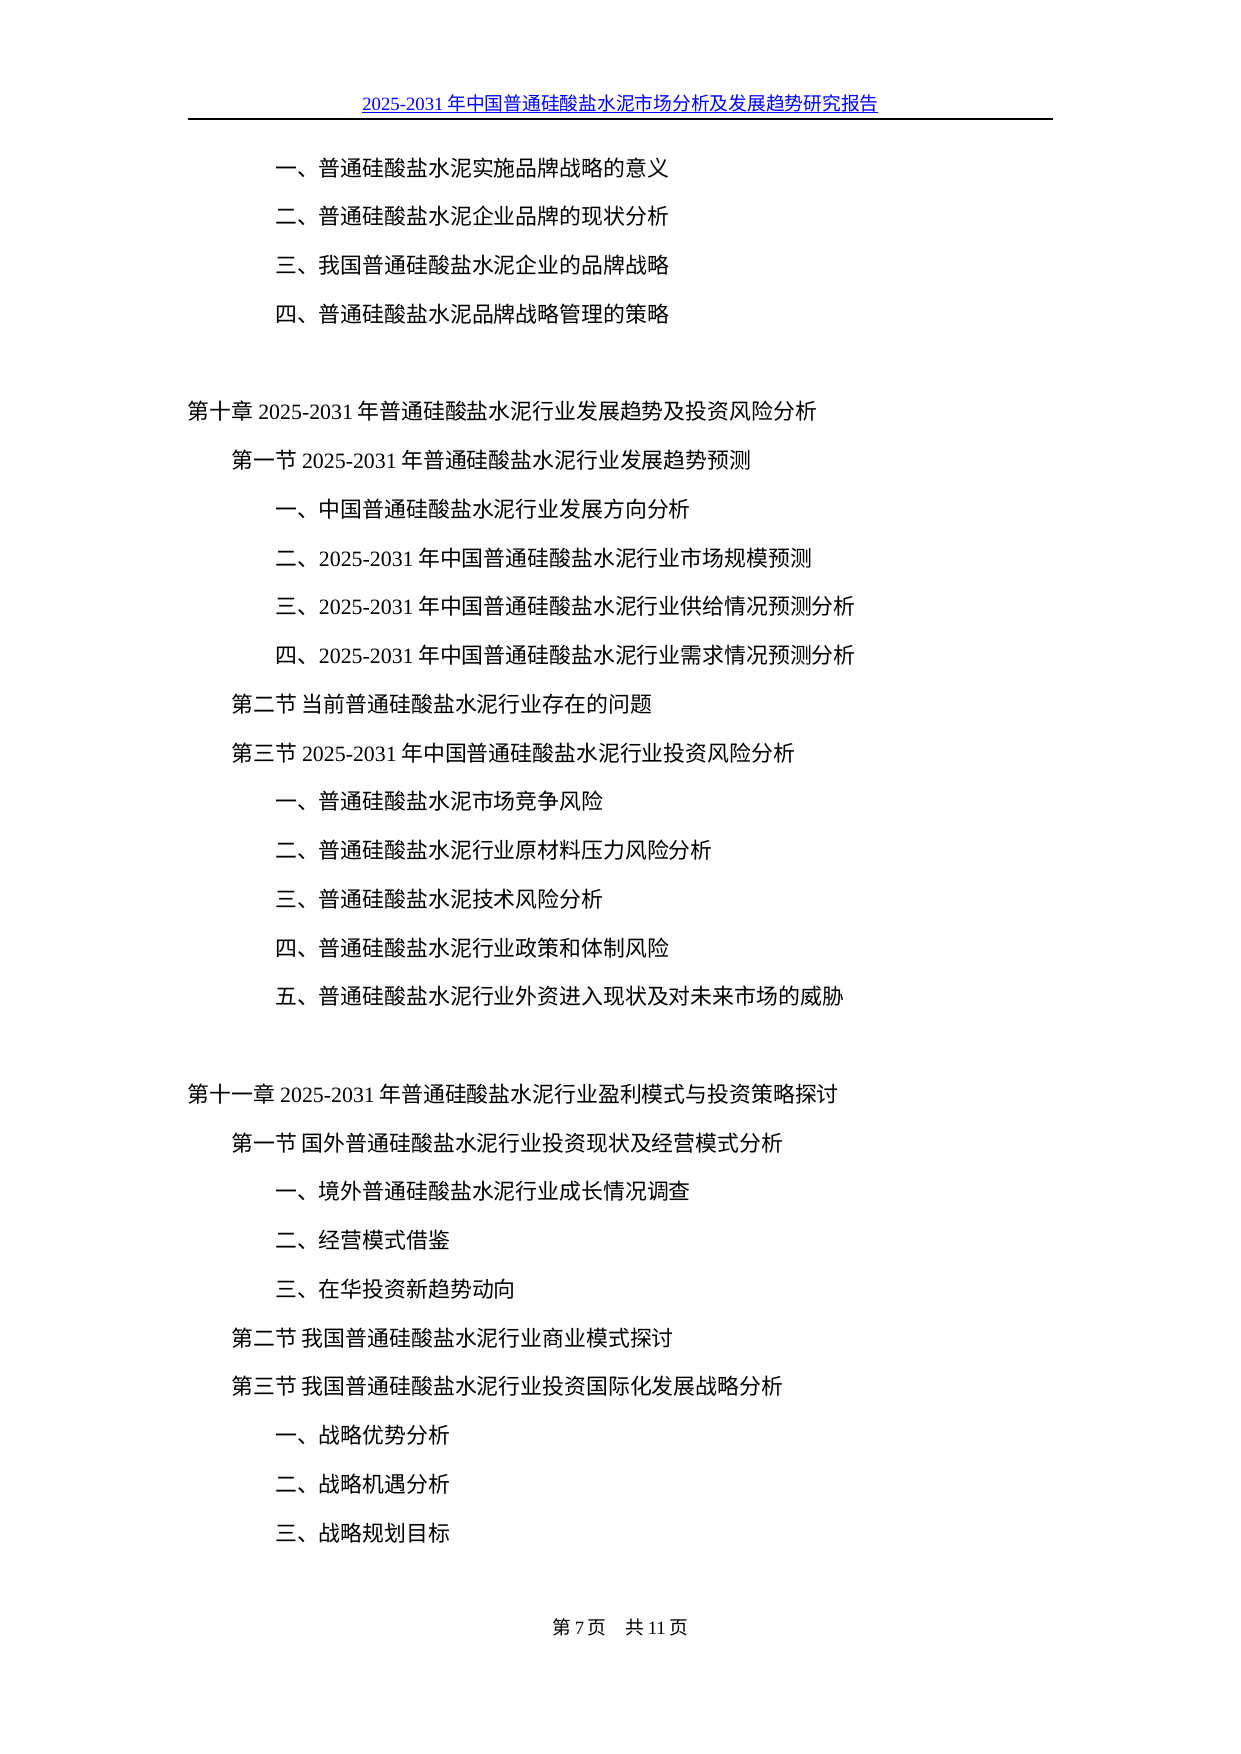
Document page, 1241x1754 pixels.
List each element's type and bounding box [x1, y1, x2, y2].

text [187, 150, 1053, 1548]
